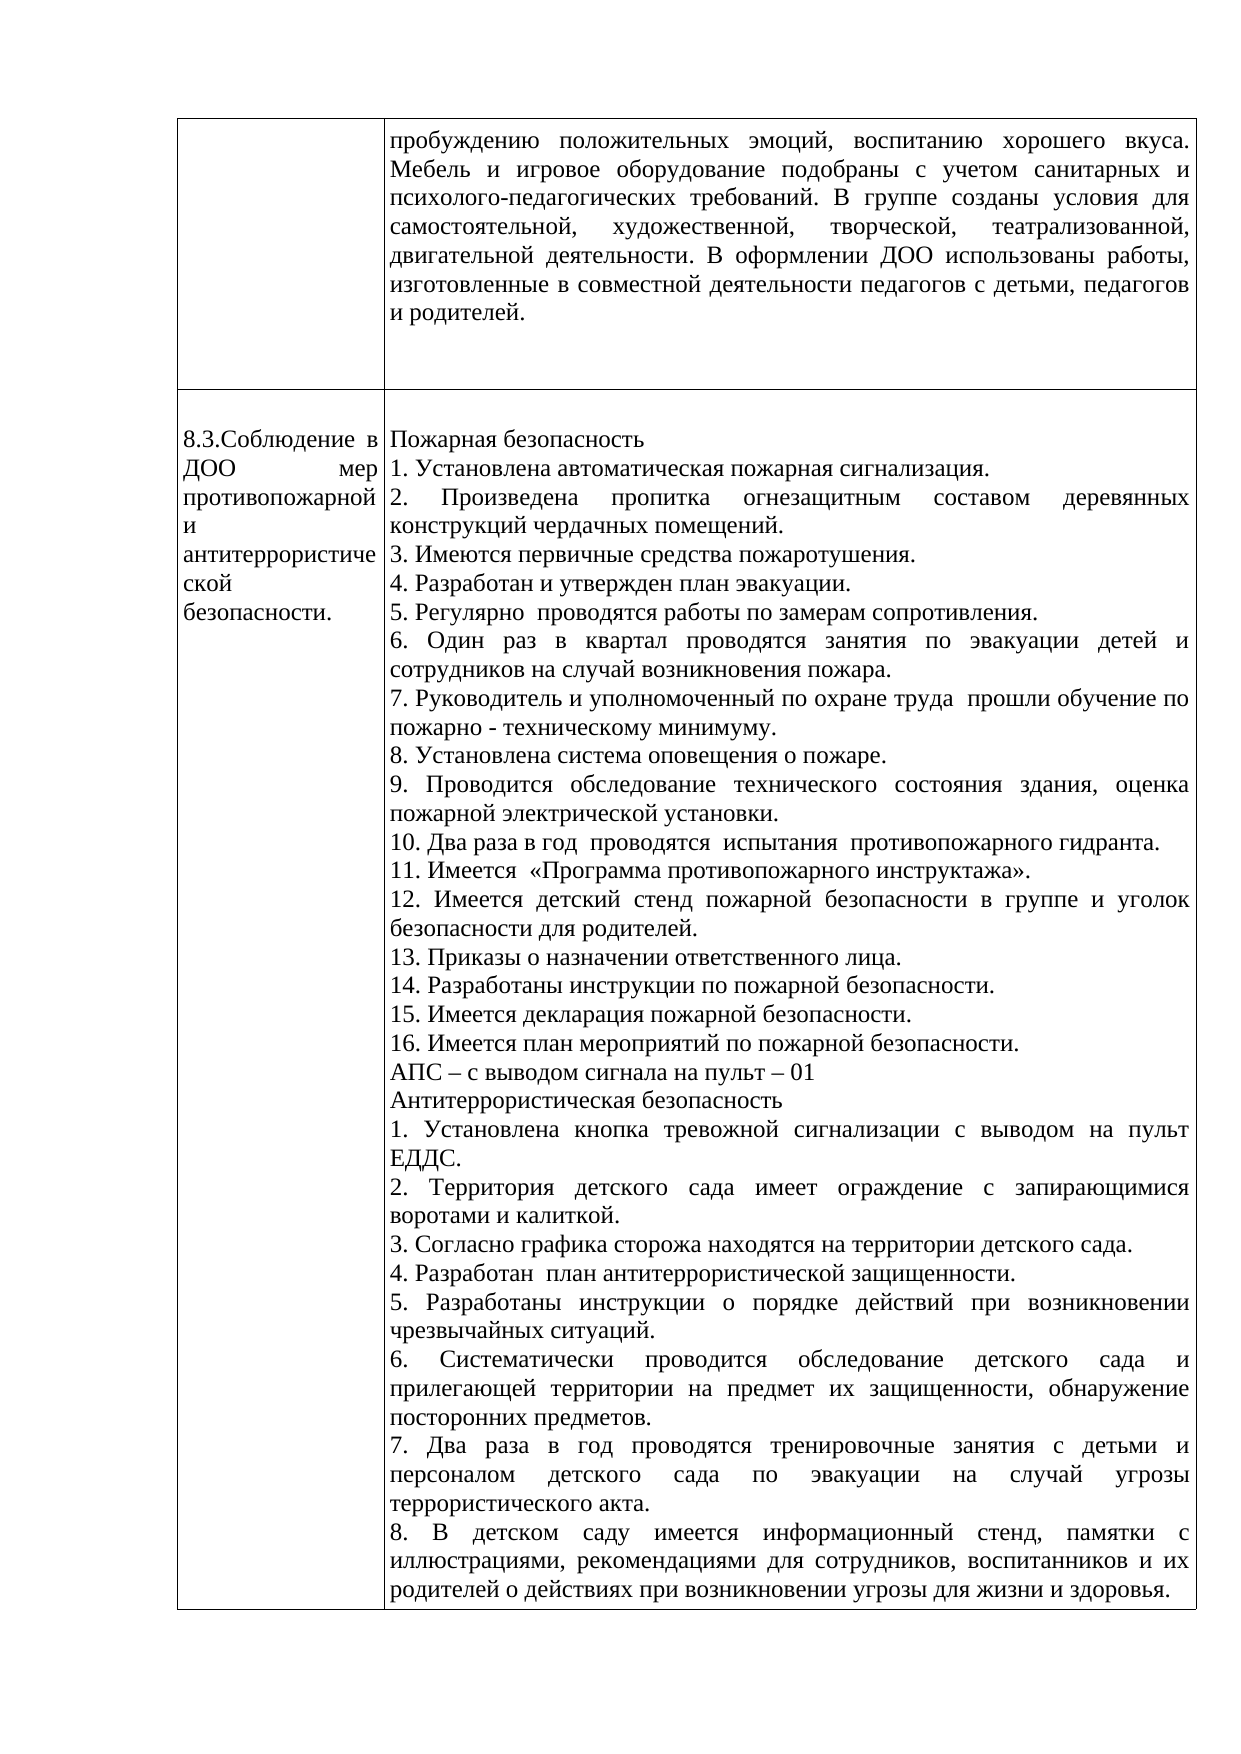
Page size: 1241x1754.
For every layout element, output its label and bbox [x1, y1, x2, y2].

table_cell [385, 390, 1196, 1608]
table_header [385, 119, 1196, 389]
table_header [178, 119, 384, 389]
table_cell [178, 390, 384, 1608]
